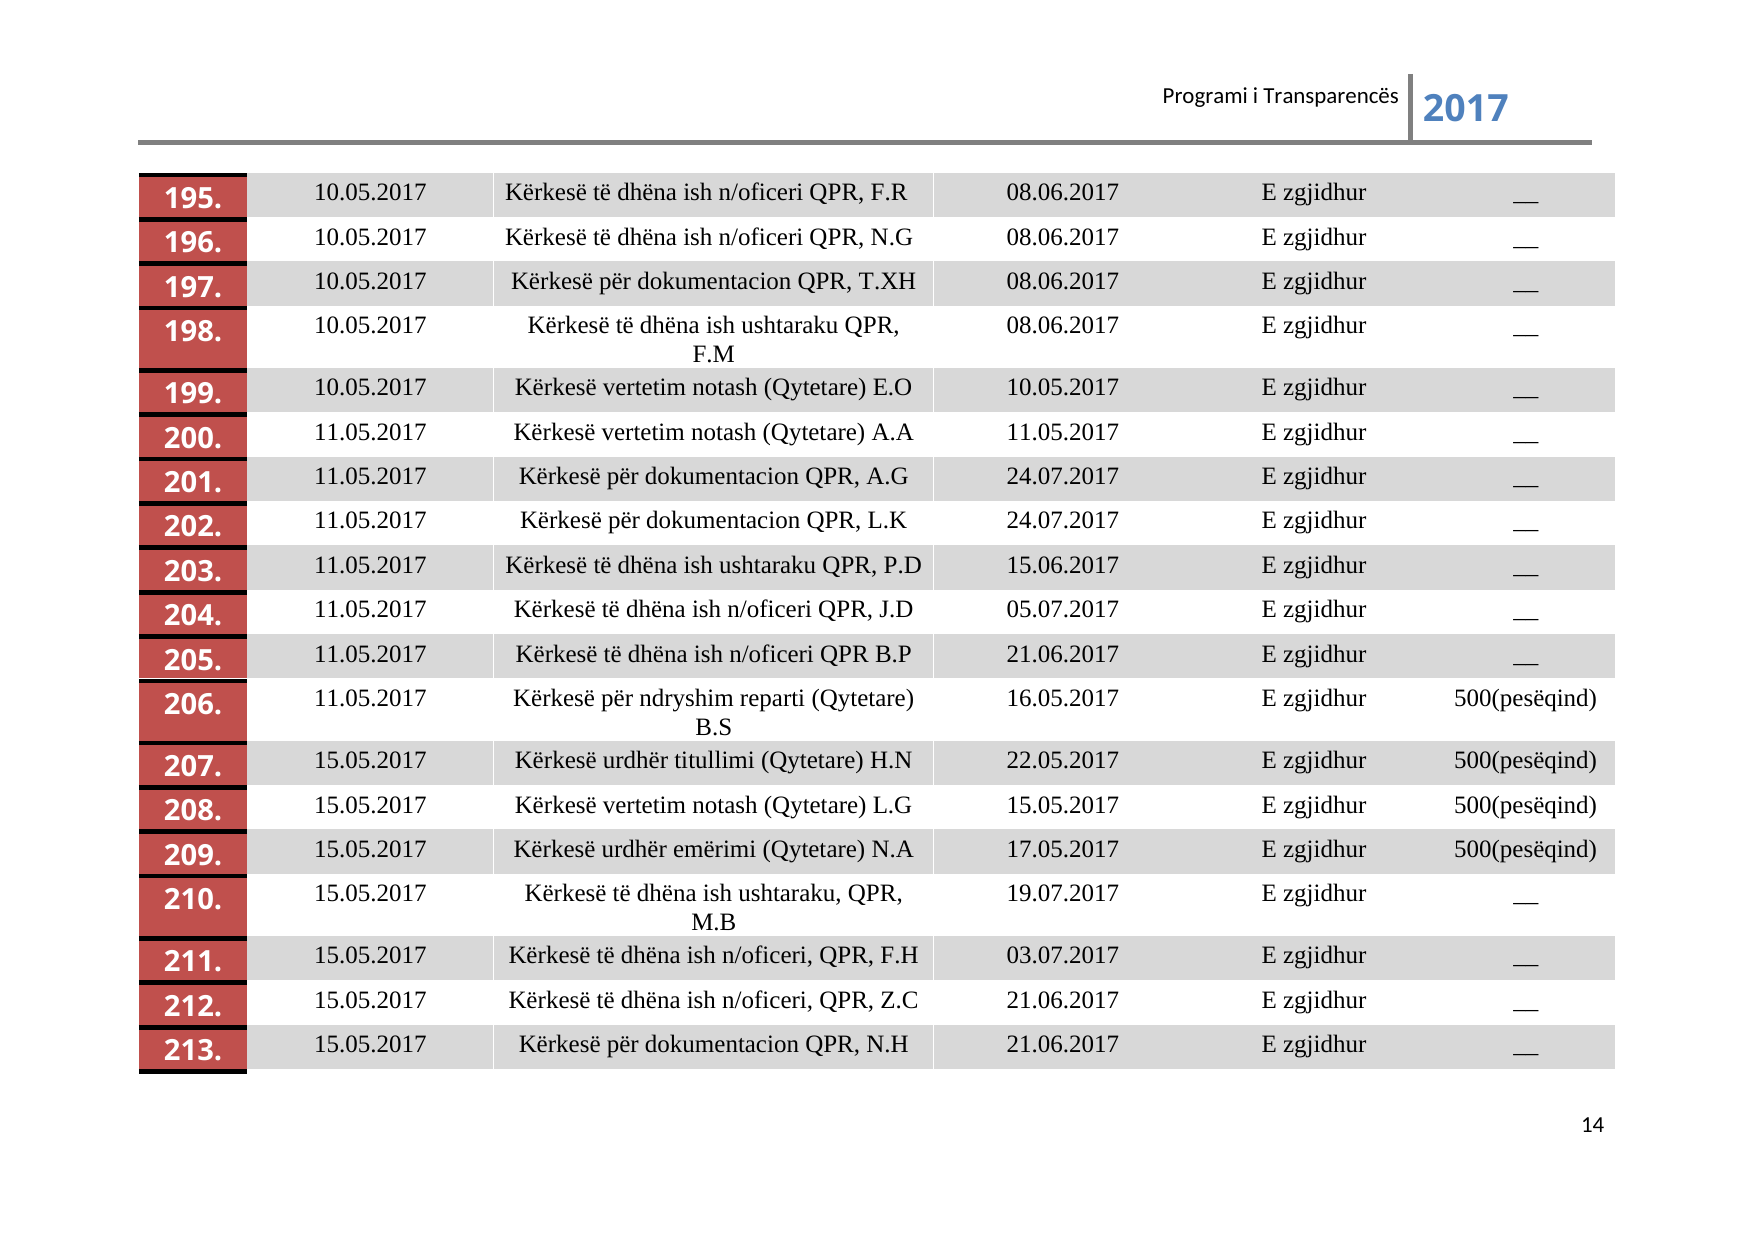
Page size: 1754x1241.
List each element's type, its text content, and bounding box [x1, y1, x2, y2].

table_cell 05.07.2017 [934, 590, 1192, 634]
table_cell 15.05.2017 [247, 741, 493, 785]
table_cell 15.05.2017 [247, 874, 493, 936]
table_cell 08.06.2017 [934, 261, 1192, 306]
table_cell __ [1436, 1025, 1615, 1069]
table_cell 198. [139, 310, 247, 368]
table_cell 200. [139, 417, 247, 457]
table_cell 15.05.2017 [247, 785, 493, 829]
table_cell 21.06.2017 [934, 634, 1192, 678]
table_cell __ [1436, 545, 1615, 590]
table_cell 11.05.2017 [247, 590, 493, 634]
table_cell 11.05.2017 [934, 412, 1192, 457]
table_cell 15.05.2017 [934, 785, 1192, 829]
table_cell 08.06.2017 [934, 173, 1192, 217]
table_cell E zgjidhur [1192, 412, 1436, 457]
table_cell 08.06.2017 [934, 306, 1192, 368]
table_cell 209. [139, 834, 247, 874]
table_cell __ [1436, 173, 1615, 217]
table_cell E zgjidhur [1192, 501, 1436, 545]
table_cell Kërkesë të dhëna ish n/oficeri QPR, J.D [494, 590, 933, 634]
table_cell Kërkesë për dokumentacion QPR, L.K [494, 501, 933, 545]
table_cell 203. [139, 550, 247, 590]
table_cell 11.05.2017 [247, 545, 493, 590]
table_cell E zgjidhur [1192, 1025, 1436, 1069]
table_cell Kërkesë për dokumentacion QPR, T.XH [494, 261, 933, 306]
table_cell __ [1436, 501, 1615, 545]
table_cell 17.05.2017 [934, 829, 1192, 874]
table_cell E zgjidhur [1192, 829, 1436, 874]
table_cell Kërkesë të dhëna ish n/oficeri QPR B.P [494, 634, 933, 678]
table_cell __ [1436, 368, 1615, 412]
table_cell 500(pesëqind) [1436, 785, 1615, 829]
table_cell 21.06.2017 [934, 1025, 1192, 1069]
table_cell 24.07.2017 [934, 457, 1192, 501]
table_cell 15.06.2017 [934, 545, 1192, 590]
table_cell __ [1436, 306, 1615, 368]
table_cell 19.07.2017 [934, 874, 1192, 936]
table_cell E zgjidhur [1192, 261, 1436, 306]
table_cell 11.05.2017 [247, 412, 493, 457]
table_cell 10.05.2017 [247, 173, 493, 217]
table_cell Kërkesë për ndryshim reparti (Qytetare) B.S [494, 679, 933, 741]
table_cell Kërkesë të dhëna ish ushtaraku QPR, F.M [494, 306, 933, 368]
table_cell 10.05.2017 [247, 261, 493, 306]
table_cell 08.06.2017 [934, 217, 1192, 261]
table_cell 201. [139, 461, 247, 501]
table_cell 10.05.2017 [247, 217, 493, 261]
table_cell 500(pesëqind) [1436, 829, 1615, 874]
table_cell 11.05.2017 [247, 457, 493, 501]
table_cell Kërkesë të dhëna ish ushtaraku QPR, P.D [494, 545, 933, 590]
table_cell E zgjidhur [1192, 217, 1436, 261]
table_cell 211. [139, 941, 247, 980]
table_cell __ [1436, 874, 1615, 936]
table_cell E zgjidhur [1192, 173, 1436, 217]
table_cell 206. [139, 683, 247, 741]
table_cell E zgjidhur [1192, 634, 1436, 678]
table_cell Kërkesë të dhëna ish n/oficeri QPR, F.R [494, 173, 933, 217]
table_cell 10.05.2017 [934, 368, 1192, 412]
table_cell 205. [139, 639, 247, 678]
table_cell Kërkesë vertetim notash (Qytetare) L.G [494, 785, 933, 829]
table_cell 22.05.2017 [934, 741, 1192, 785]
table_cell E zgjidhur [1192, 785, 1436, 829]
table_cell 196. [139, 222, 247, 261]
table_cell 212. [139, 985, 247, 1025]
table_cell Kërkesë urdhër emërimi (Qytetare) N.A [494, 829, 933, 874]
table_cell E zgjidhur [1192, 457, 1436, 501]
table_cell 24.07.2017 [934, 501, 1192, 545]
table_cell __ [1436, 590, 1615, 634]
table_cell 195. [139, 177, 247, 217]
table_cell Kërkesë për dokumentacion QPR, N.H [494, 1025, 933, 1069]
table_cell 11.05.2017 [247, 634, 493, 678]
table_cell Kërkesë për dokumentacion QPR, A.G [494, 457, 933, 501]
table_cell Kërkesë të dhëna ish ushtaraku, QPR, M.B [494, 874, 933, 936]
table_cell 15.05.2017 [247, 829, 493, 874]
table_cell __ [1436, 634, 1615, 678]
table_cell __ [1436, 217, 1615, 261]
table_cell __ [1436, 412, 1615, 457]
table_cell 03.07.2017 [934, 936, 1192, 980]
table_cell Kërkesë të dhëna ish n/oficeri, QPR, F.H [494, 936, 933, 980]
table_cell 10.05.2017 [247, 306, 493, 368]
table_cell __ [1436, 980, 1615, 1025]
table_cell 213. [139, 1030, 247, 1069]
table_cell E zgjidhur [1192, 874, 1436, 936]
table_cell __ [1436, 457, 1615, 501]
table_cell E zgjidhur [1192, 741, 1436, 785]
table_cell E zgjidhur [1192, 306, 1436, 368]
table_cell E zgjidhur [1192, 590, 1436, 634]
table_cell 10.05.2017 [247, 368, 493, 412]
table_cell E zgjidhur [1192, 980, 1436, 1025]
table_cell 208. [139, 790, 247, 829]
table_cell 202. [139, 506, 247, 545]
table_cell __ [1436, 261, 1615, 306]
table_cell 15.05.2017 [247, 936, 493, 980]
table_cell 15.05.2017 [247, 980, 493, 1025]
table_cell Kërkesë të dhëna ish n/oficeri QPR, N.G [494, 217, 933, 261]
table_cell Kërkesë urdhër titullimi (Qytetare) H.N [494, 741, 933, 785]
table_cell 207. [139, 745, 247, 785]
table_cell 199. [139, 373, 247, 412]
table_cell Kërkesë vertetim notash (Qytetare) A.A [494, 412, 933, 457]
table_cell Kërkesë të dhëna ish n/oficeri, QPR, Z.C [494, 980, 933, 1025]
table_cell 15.05.2017 [247, 1025, 493, 1069]
table_cell 204. [139, 595, 247, 634]
table_cell __ [1436, 936, 1615, 980]
table_cell 500(pesëqind) [1436, 679, 1615, 741]
table_cell 16.05.2017 [934, 679, 1192, 741]
table_cell E zgjidhur [1192, 679, 1436, 741]
table_cell 210. [139, 878, 247, 936]
table_cell 11.05.2017 [247, 501, 493, 545]
table_cell 197. [139, 266, 247, 306]
table_cell 500(pesëqind) [1436, 741, 1615, 785]
table_cell E zgjidhur [1192, 936, 1436, 980]
table_cell E zgjidhur [1192, 368, 1436, 412]
table_cell Kërkesë vertetim notash (Qytetare) E.O [494, 368, 933, 412]
table_cell 21.06.2017 [934, 980, 1192, 1025]
table_cell E zgjidhur [1192, 545, 1436, 590]
table_cell 11.05.2017 [247, 679, 493, 741]
